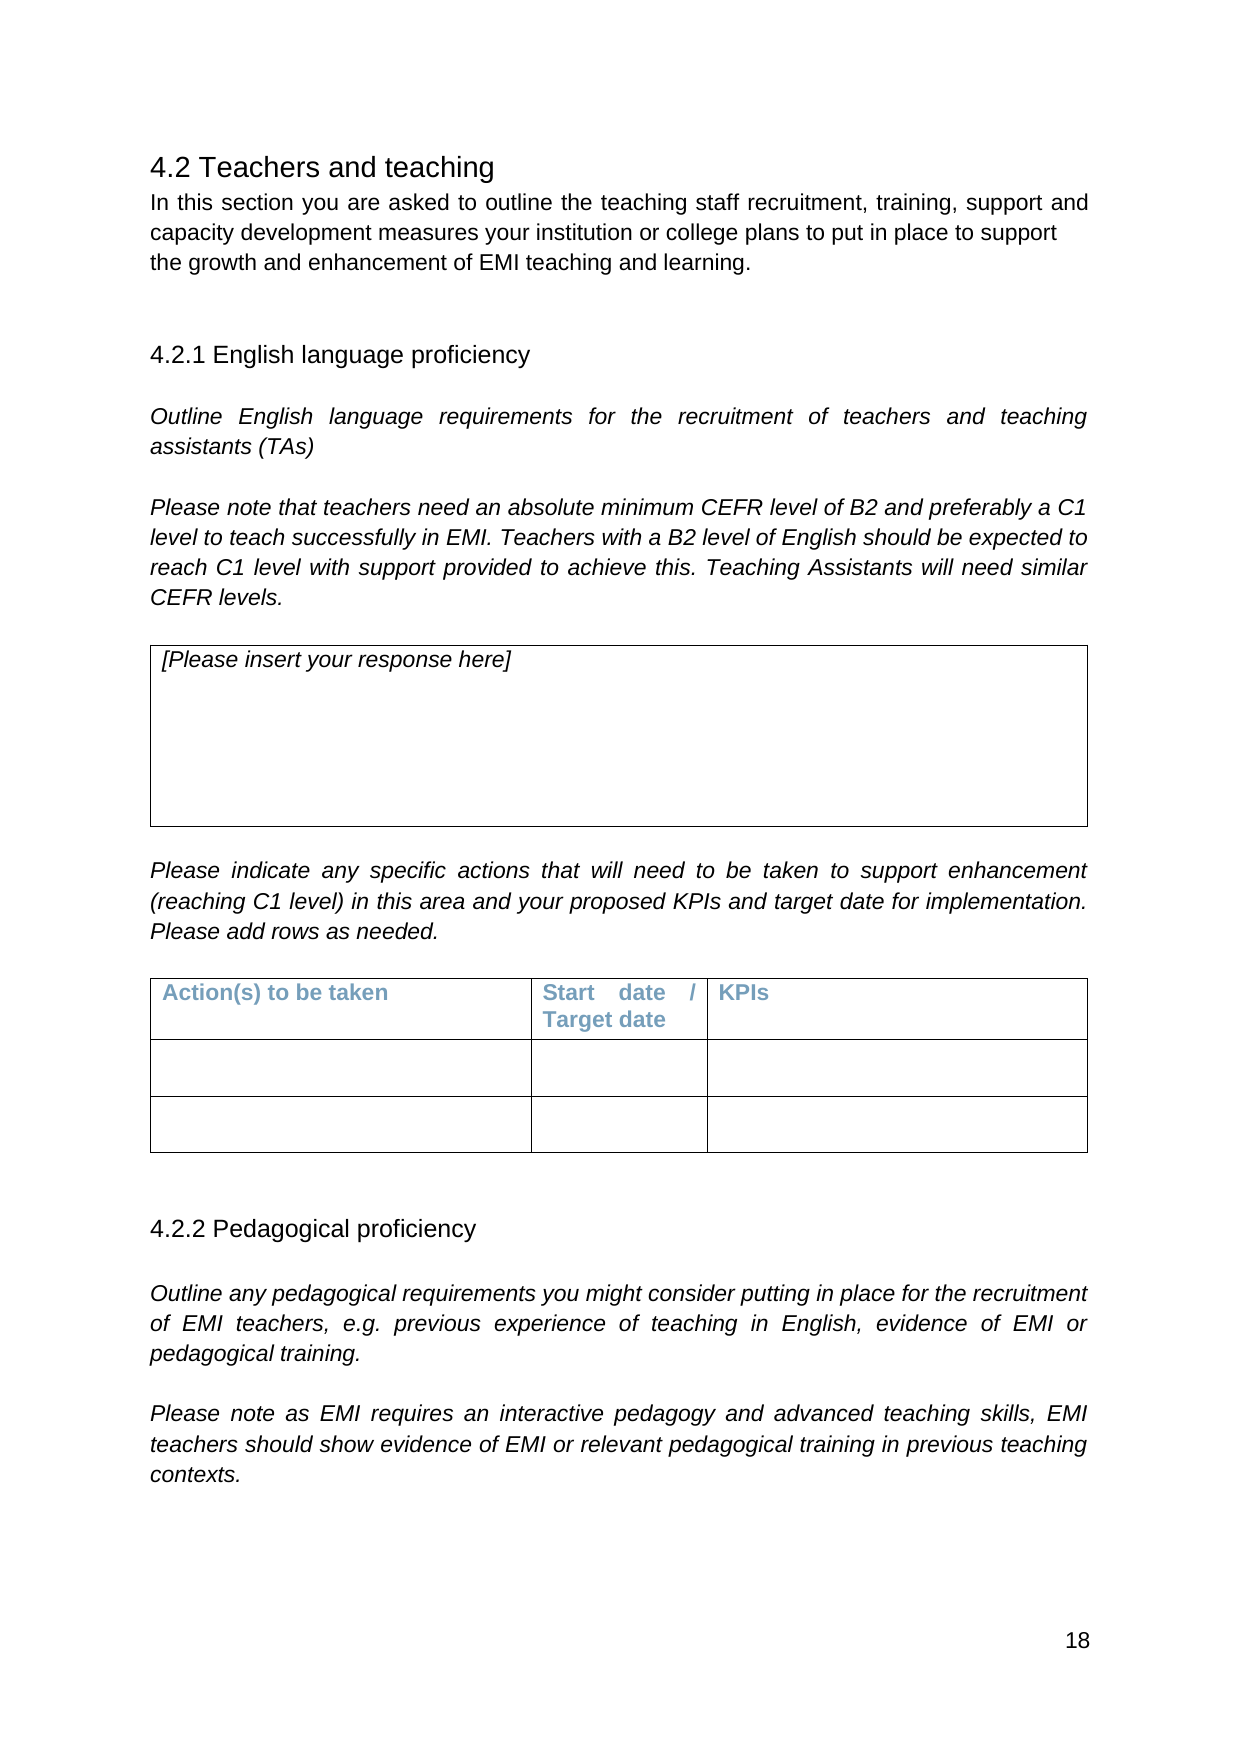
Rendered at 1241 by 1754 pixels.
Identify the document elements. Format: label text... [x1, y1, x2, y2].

table_cell [532, 1040, 707, 1096]
table_header Start date / Target date [532, 979, 707, 1039]
text 4.2.2 Pedagogical proficiency [150, 1213, 1090, 1242]
text Please note as EMI requires an interactive pedagogy and advanced teaching skills, EMI teachers should show evidence of EMI or relevant pedagogical training in previous teaching contexts. [150, 1400, 1090, 1487]
table_header [Please insert your response here] [151, 646, 1087, 826]
table_cell [151, 1040, 531, 1096]
text In this section you are asked to outline the teaching staff recruitment, training, support and capacity development measures your institution or college plans to put in place to support [150, 188, 1090, 245]
table_cell [708, 1097, 1087, 1152]
text 4.2.1 English language proficiency [150, 339, 1090, 368]
table_header Action(s) to be taken [151, 979, 531, 1039]
text Outline any pedagogical requirements you might consider putting in place for the recruitment of EMI teachers, e.g. previous experience of teaching in English, evidence of EMI or pedagogical training. [150, 1279, 1090, 1366]
subtitle 4.2 Teachers and teaching [150, 150, 1090, 183]
table_cell [708, 1040, 1087, 1096]
text Outline English language requirements for the recruitment of teachers and teaching assistants (TAs) [150, 403, 1090, 459]
table_cell [151, 1097, 531, 1152]
text Please indicate any specific actions that will need to be taken to support enhancement (reaching C1 level) in this area and your proposed KPIs and target date for implementation. Please add rows as needed. [150, 857, 1090, 944]
table_header KPIs [708, 979, 1087, 1039]
text the growth and enhancement of EMI teaching and learning. [150, 249, 1090, 275]
table_cell [532, 1097, 707, 1152]
text Please note that teachers need an absolute minimum CEFR level of B2 and preferably a C1 level to teach successfully in EMI. Teachers with a B2 level of English should be expected to reach C1 level with support provided to achieve this. Teaching Assistants will need similar CEFR levels. [150, 493, 1090, 610]
